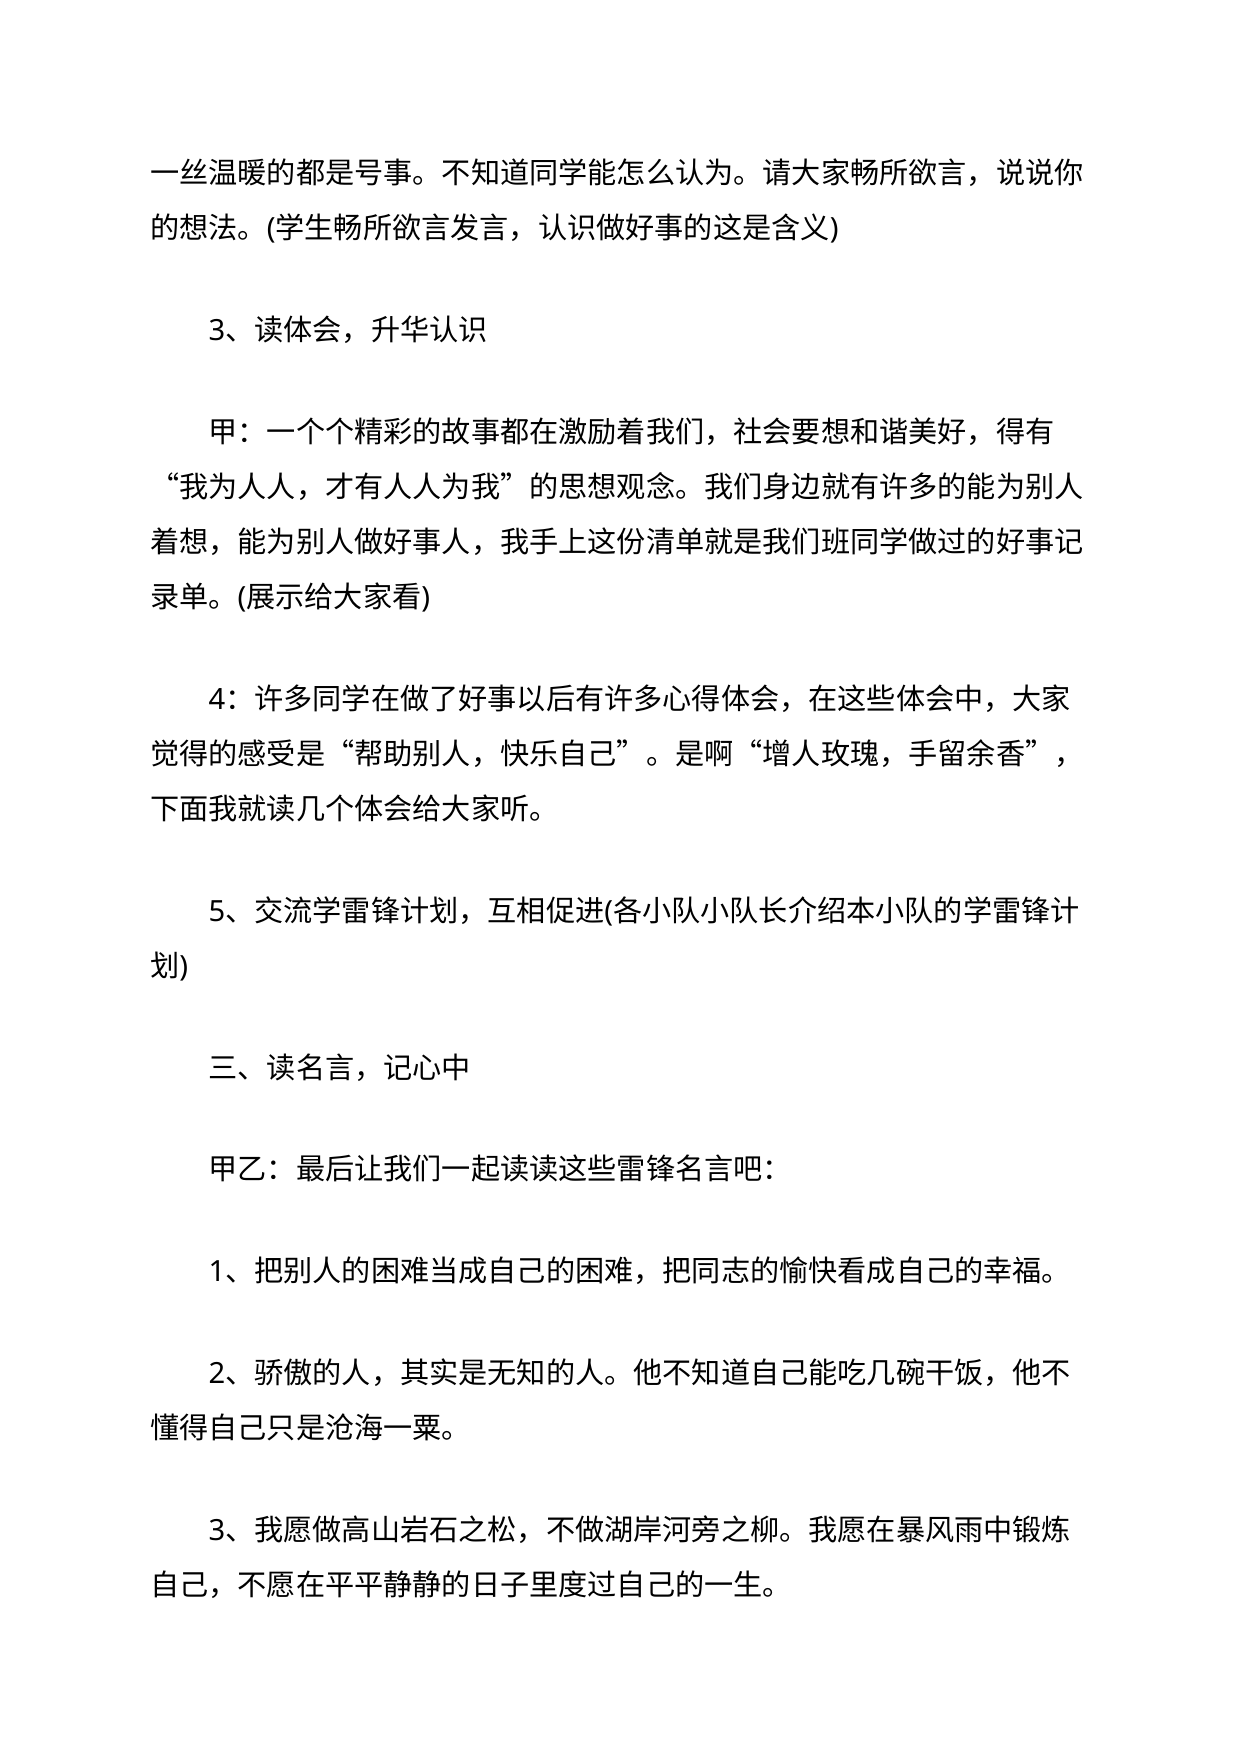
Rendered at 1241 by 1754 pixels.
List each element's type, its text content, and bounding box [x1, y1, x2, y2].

text 甲乙：最后让我们一起读读这些雷锋名言吧： [150, 1146, 1090, 1188]
text 4：许多同学在做了好事以后有许多心得体会，在这些体会中，大家觉得的感受是“帮助别人，快乐自己”。是啊“增人玫瑰，手留余香”，下面我就读几个体会给大家听。 [150, 676, 1090, 828]
text 5、交流学雷锋计划，互相促进(各小队小队长介绍本小队的学雷锋计划) [150, 887, 1090, 984]
text 3、读体会，升华认识 [150, 307, 1090, 349]
text 2、骄傲的人，其实是无知的人。他不知道自己能吃几碗干饭，他不懂得自己只是沧海一粟。 [150, 1350, 1090, 1447]
text 甲：一个个精彩的故事都在激励着我们，社会要想和谐美好，得有“我为人人，才有人人为我”的思想观念。我们身边就有许多的能为别人着想，能为别人做好事人，我手上这份清单就是我们班同学做过的好事记录单。(展示给大家看) [150, 409, 1090, 616]
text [150, 150, 1090, 247]
text 1、把别人的困难当成自己的困难，把同志的愉快看成自己的幸福。 [150, 1248, 1090, 1290]
text 3、我愿做高山岩石之松，不做湖岸河旁之柳。我愿在暴风雨中锻炼自己，不愿在平平静静的日子里度过自己的一生。 [150, 1506, 1090, 1604]
text 三、读名言，记心中 [150, 1044, 1090, 1086]
